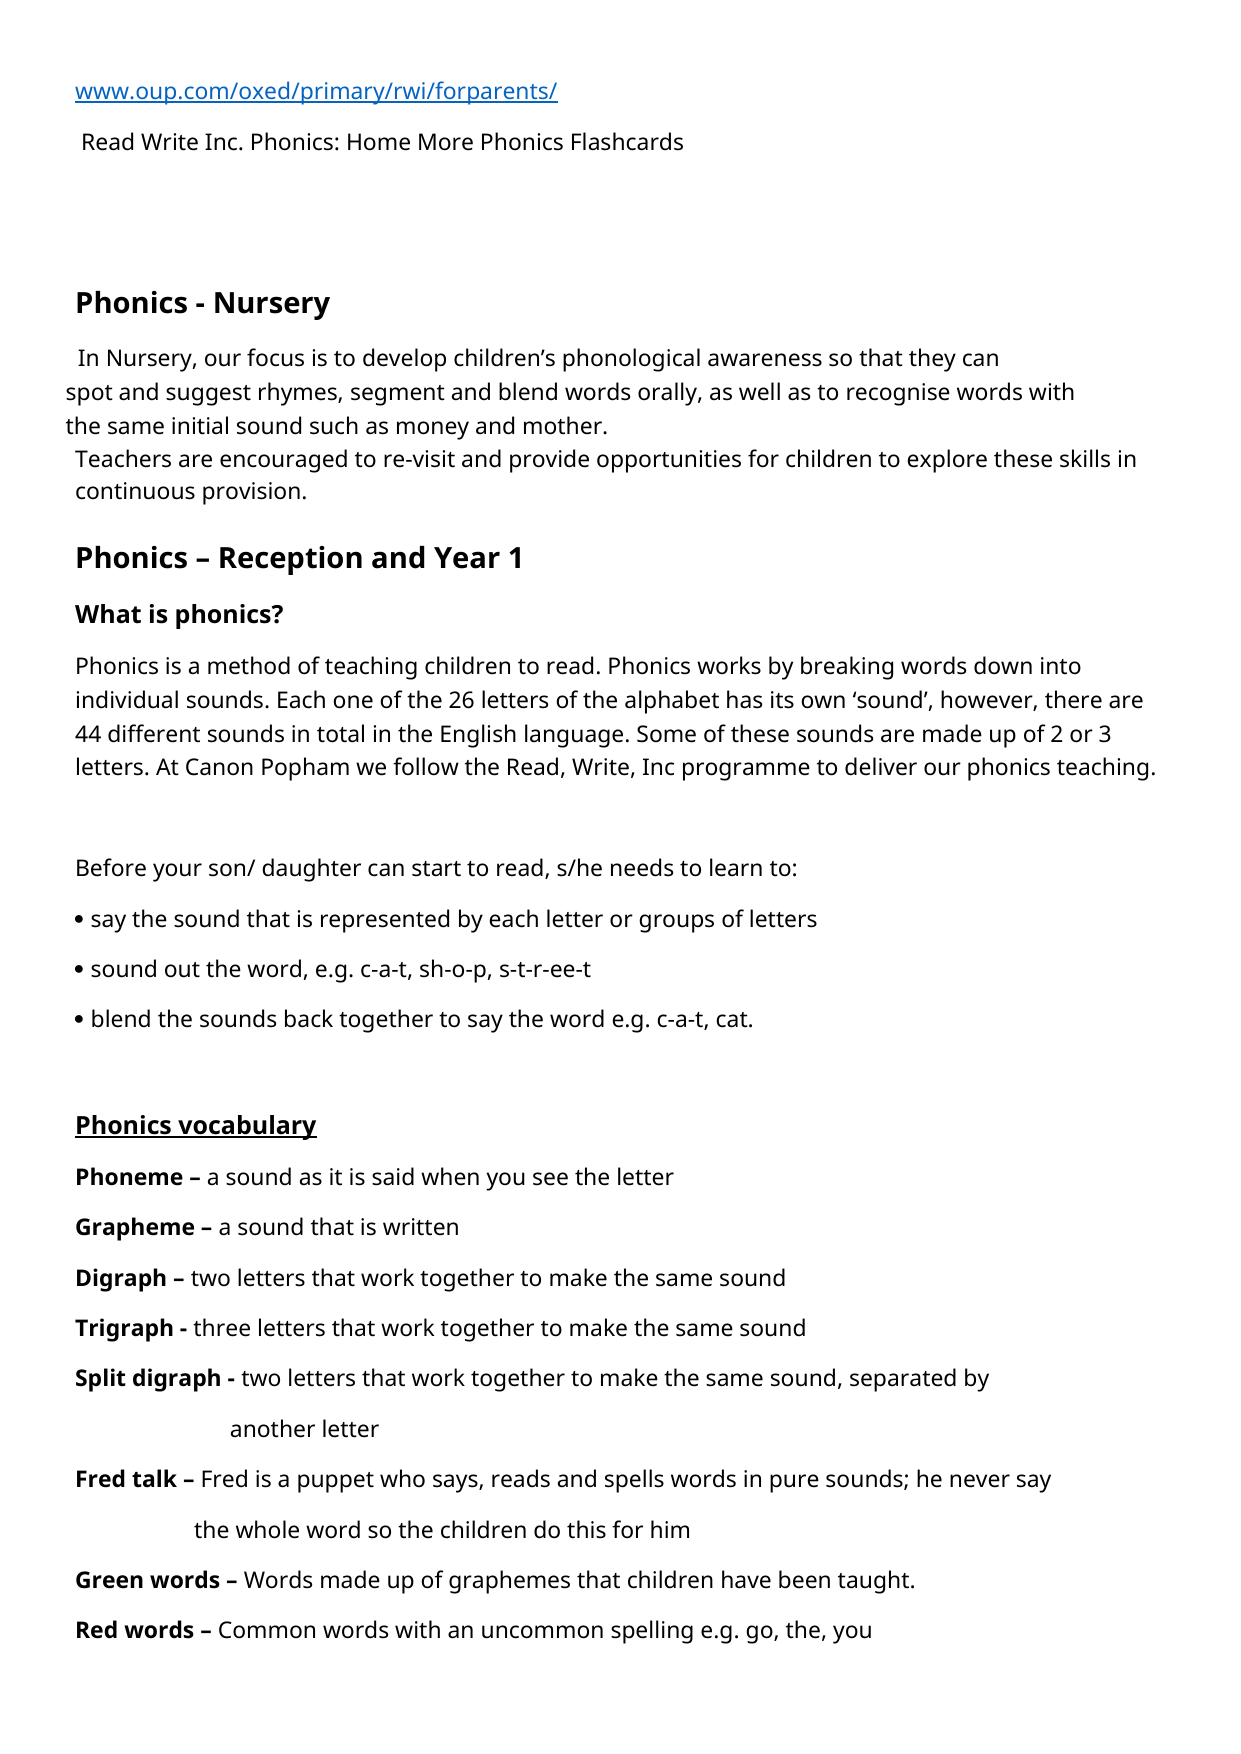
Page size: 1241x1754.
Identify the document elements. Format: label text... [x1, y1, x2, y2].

text In Nursery, our focus is to develop children’s phonological awareness so that they can [0, 342, 1165, 373]
text Before your son/ daughter can start to read, s/he needs to learn to: [75, 852, 1165, 883]
text Read Write Inc. Phonics: Home More Phonics Flashcards [75, 125, 1165, 157]
text Phonics – Reception and Year 1 [75, 537, 1165, 577]
text Split digraph - two letters that work together to make the same sound, separated by [75, 1362, 1165, 1394]
text the same initial sound such as money and mother. [0, 410, 1165, 441]
text Phoneme – a sound as it is said when you see the letter [75, 1161, 1165, 1192]
text another letter [75, 1413, 1165, 1444]
text Phonics vocabulary [75, 1107, 1165, 1141]
text blend the sounds back together to say the word e.g. c-a-t, cat. [75, 1003, 1165, 1035]
text Phonics is a method of teaching children to read. Phonics works by breaking words down into individual sounds. Each one of the 26 letters of the alphabet has its own ‘sound’, however, there are 44 different sounds in total in the English language. Some of these sounds are made up of 2 or 3 letters. At Canon Popham we follow the Read, Write, Inc programme to deliver our phonics teaching. [75, 650, 1165, 783]
text sound out the word, e.g. c-a-t, sh-o-p, s-t-r-ee-t [75, 953, 1165, 984]
text What is phonics? [75, 597, 1165, 631]
text Green words – Words made up of graphemes that children have been taught. [75, 1564, 1165, 1595]
text Phonics - Nursery [75, 283, 1165, 322]
text www.oup.com/oxed/primary/rwi/forparents/ [75, 75, 1165, 106]
text Teachers are encouraged to re-visit and provide opportunities for children to explore these skills in continuous provision. [75, 443, 1165, 506]
text say the sound that is represented by each letter or groups of letters [75, 903, 1165, 934]
text spot and suggest rhymes, segment and blend words orally, as well as to recognise words with [0, 376, 1165, 407]
text Trigraph - three letters that work together to make the same sound [75, 1312, 1165, 1343]
text the whole word so the children do this for him [75, 1514, 1165, 1545]
text Red words – Common words with an uncommon spelling e.g. go, the, you [75, 1614, 1165, 1646]
text Digraph – two letters that work together to make the same sound [75, 1262, 1165, 1293]
text Fred talk – Fred is a puppet who says, reads and spells words in pure sounds; he never say [75, 1463, 1165, 1494]
text Grapheme – a sound that is written [75, 1211, 1165, 1242]
